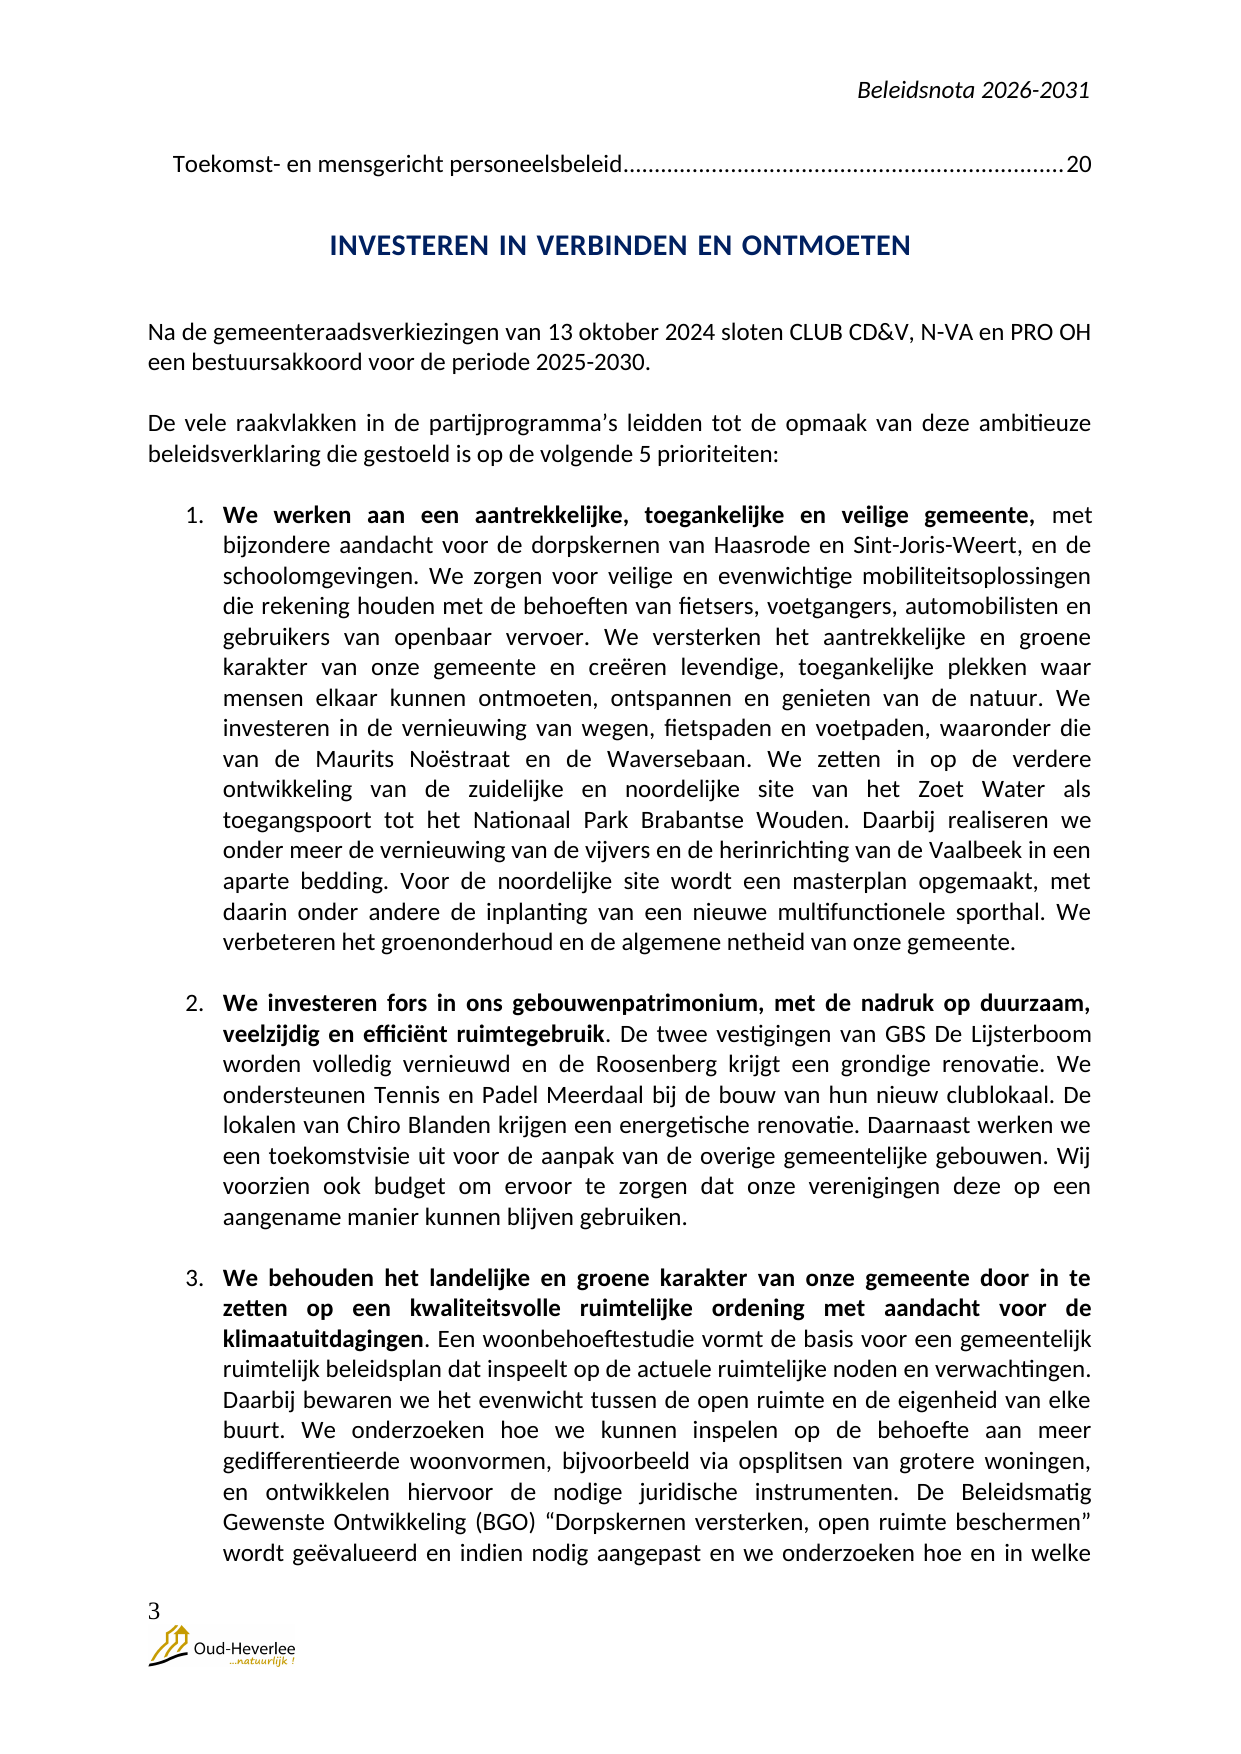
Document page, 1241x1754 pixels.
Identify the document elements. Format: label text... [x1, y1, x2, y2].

text investeren in verbinden en ontmoeten [148, 219, 1092, 265]
list We investeren fors in ons gebouwenpatrimonium, met de nadruk op duurzaam, veelzijdig en efficiënt ruimtegebruik. De twee vestigingen van GBS De Lijsterboom worden volledig vernieuwd en de Roosenberg krijgt een grondige renovatie. We ondersteunen Tennis en Padel Meerdaal bij de bouw van hun nieuw clublokaal. De lokalen van Chiro Blanden krijgen een energetische renovatie. Daarnaast werken we een toekomstvisie uit voor de aanpak van de overige gemeentelijke gebouwen. Wij voorzien ook budget om ervoor te zorgen dat onze verenigingen deze op een aangename manier kunnen blijven gebruiken. [185, 987, 1092, 1231]
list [185, 1262, 1092, 1567]
picture [147, 1624, 296, 1667]
text De vele raakvlakken in de partijprogramma’s leidden tot de opmaak van deze ambitieuze beleidsverklaring die gestoeld is op de volgende 5 prioriteiten: [148, 407, 1092, 468]
list We werken aan een aantrekkelijke, toegankelijke en veilige gemeente, met bijzondere aandacht voor de dorpskernen van Haasrode en Sint-Joris-Weert, en de schoolomgevingen. We zorgen voor veilige en evenwichtige mobiliteitsoplossingen die rekening houden met de behoeften van fietsers, voetgangers, automobilisten en gebruikers van openbaar vervoer. We versterken het aantrekkelijke en groene karakter van onze gemeente en creëren levendige, toegankelijke plekken waar mensen elkaar kunnen ontmoeten, ontspannen en genieten van de natuur. We investeren in de vernieuwing van wegen, fietspaden en voetpaden, waaronder die van de Maurits Noëstraat en de Waversebaan. We zetten in op de verdere ontwikkeling van de zuidelijke en noordelijke site van het Zoet Water als toegangspoort tot het Nationaal Park Brabantse Wouden. Daarbij realiseren we onder meer de vernieuwing van de vijvers en de herinrichting van de Vaalbeek in een aparte bedding. Voor de noordelijke site wordt een masterplan opgemaakt, met daarin onder andere de inplanting van een nieuwe multifunctionele sporthal. We verbeteren het groenonderhoud en de algemene netheid van onze gemeente. [185, 499, 1092, 957]
text Na de gemeenteraadsverkiezingen van 13 oktober 2024 sloten CLUB CD&V, N-VA en PRO OH een bestuursakkoord voor de periode 2025-2030. [148, 316, 1092, 377]
